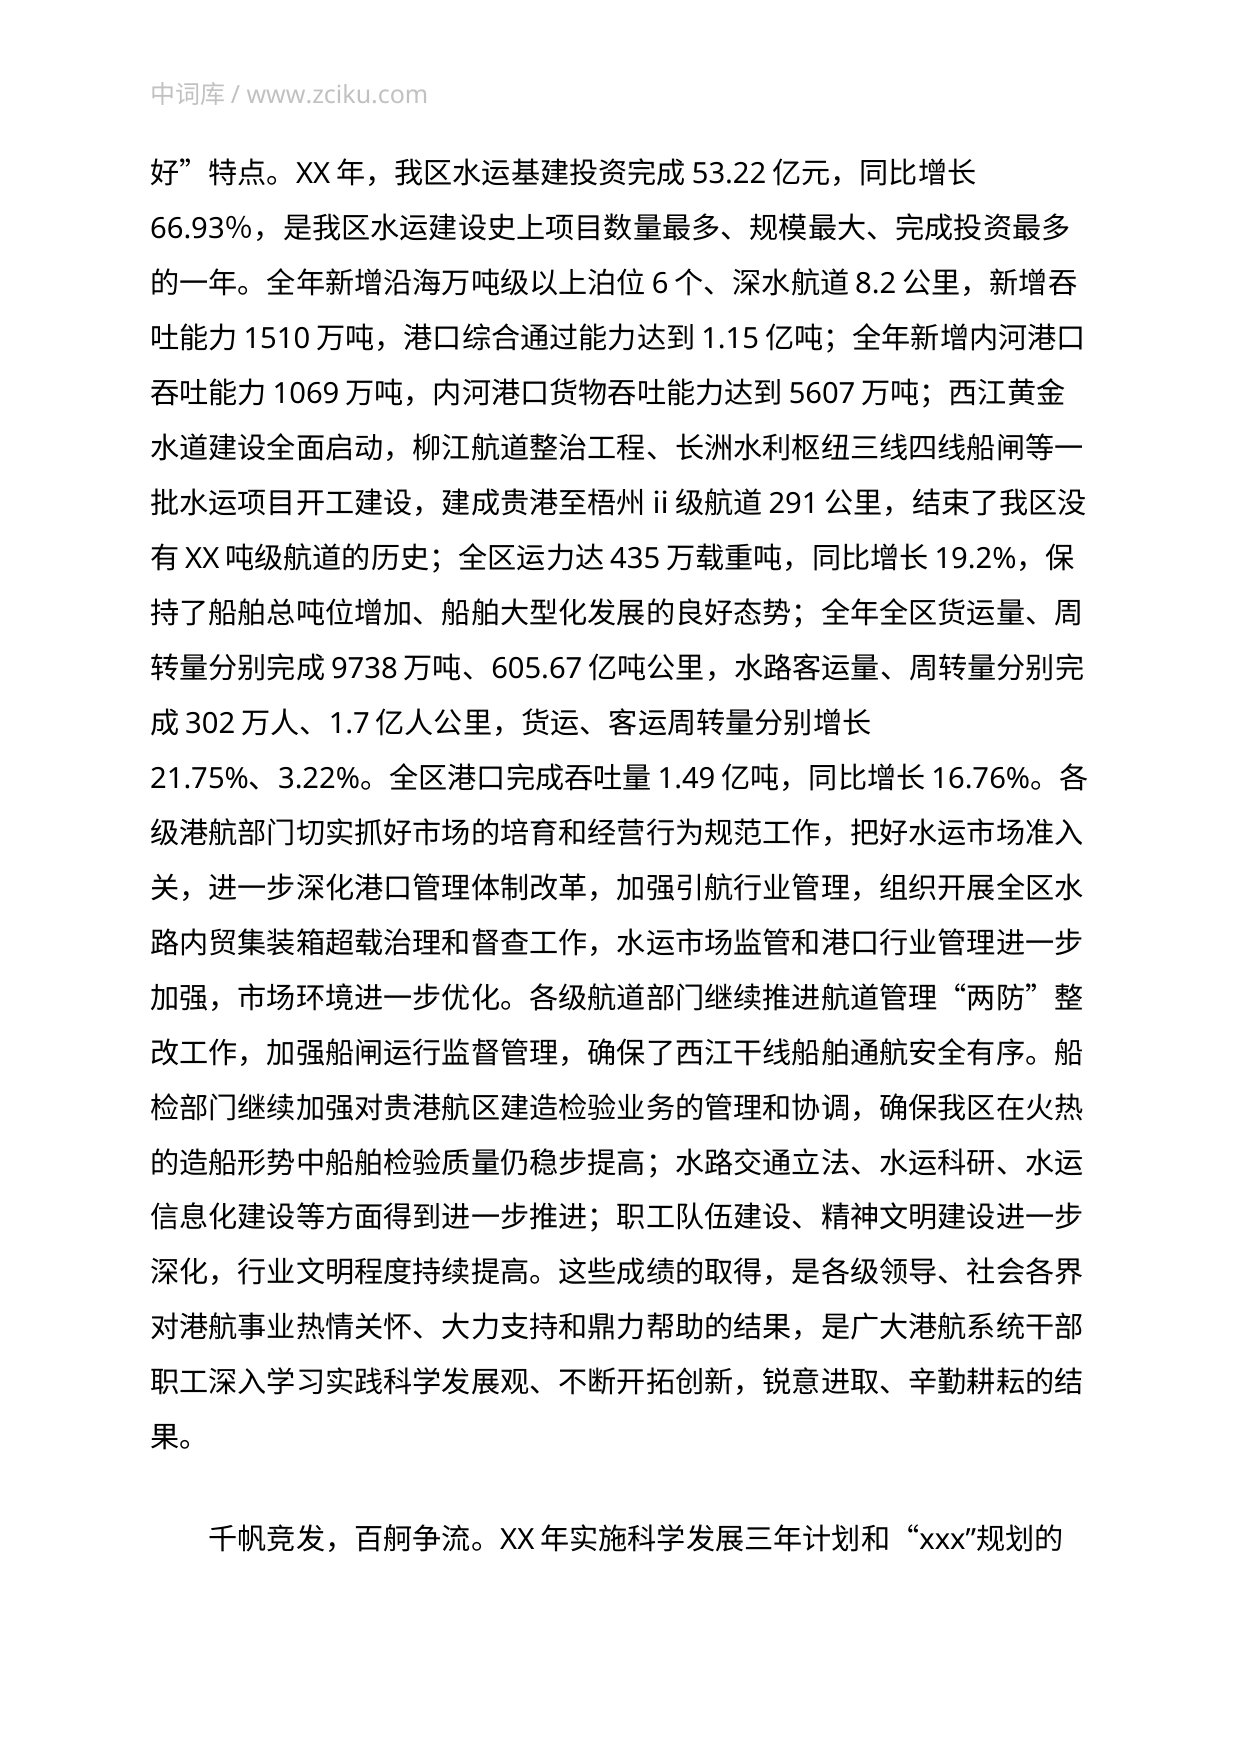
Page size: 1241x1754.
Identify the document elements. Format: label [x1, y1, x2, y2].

text [150, 1515, 1090, 1558]
text [150, 150, 1090, 1456]
